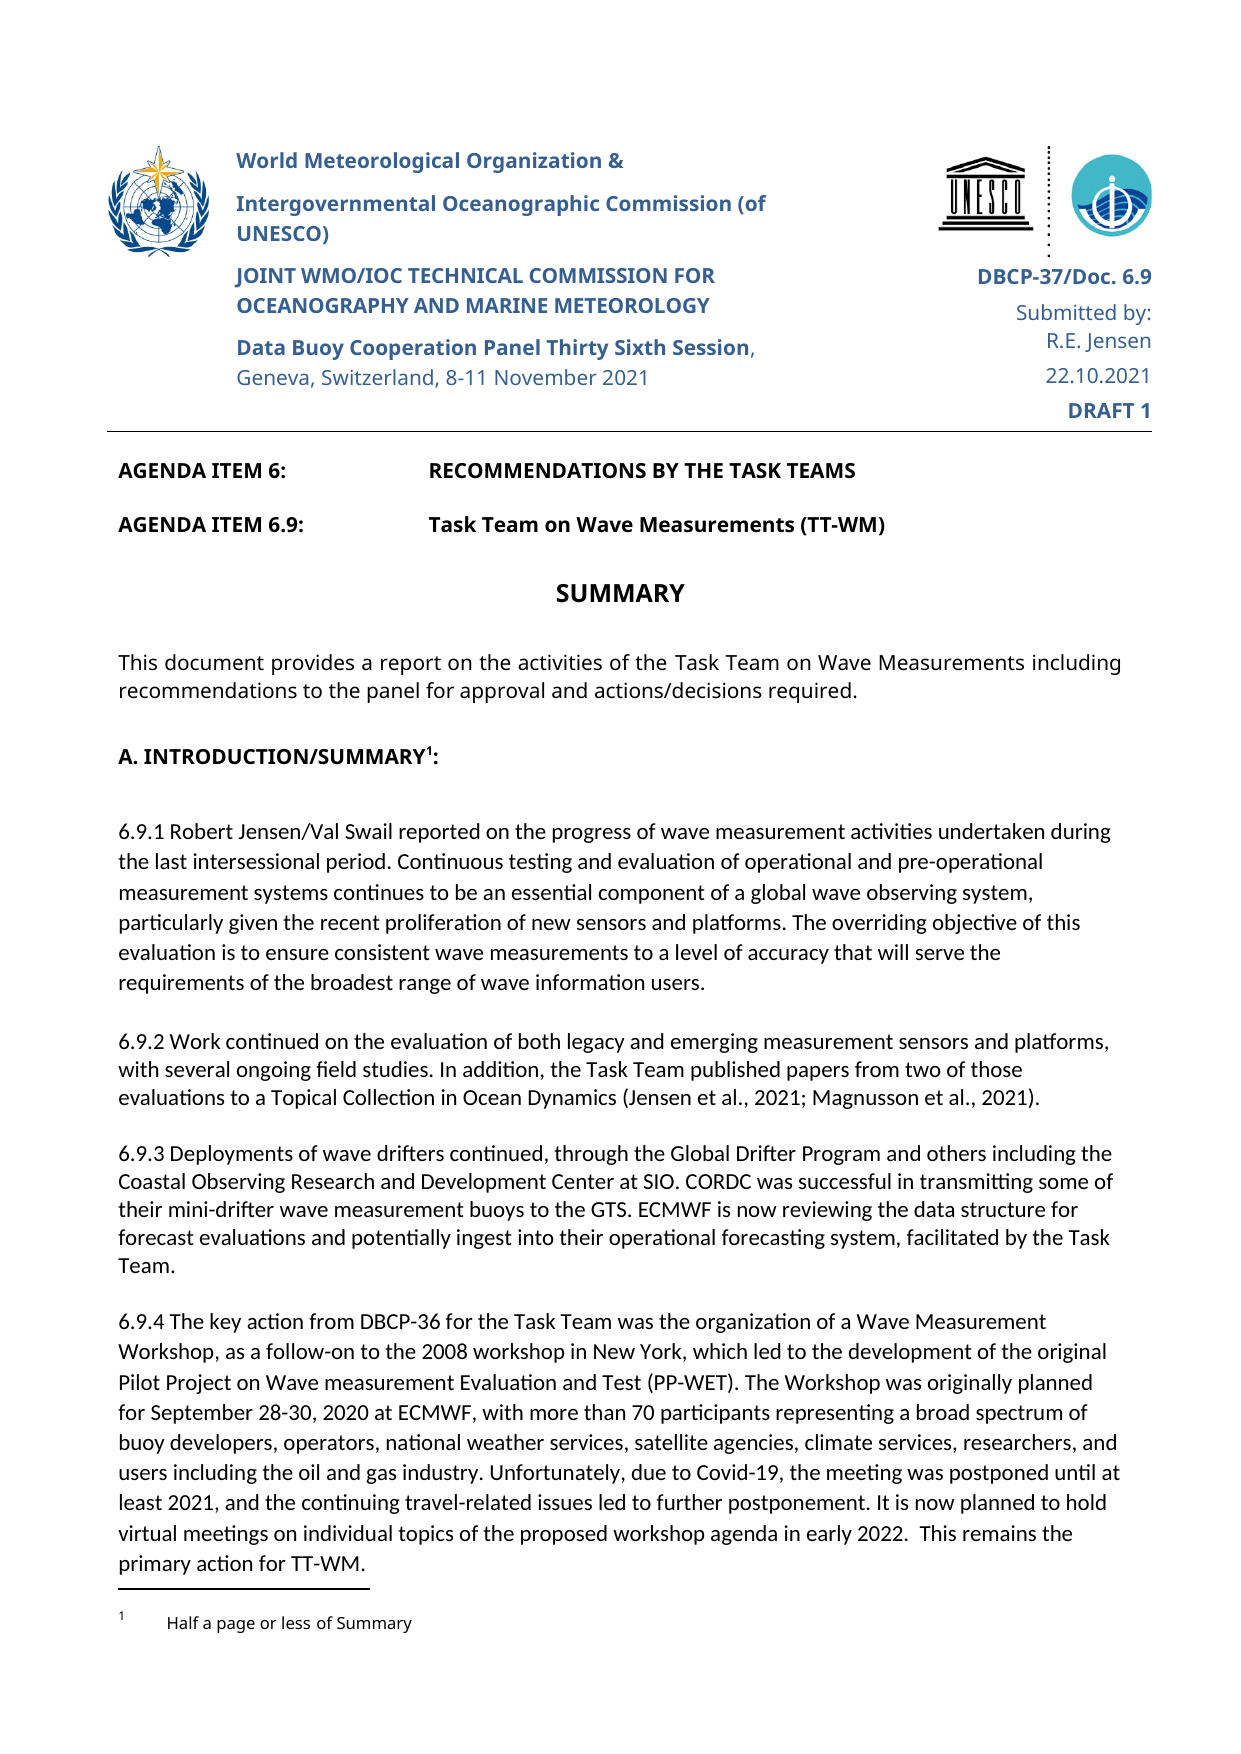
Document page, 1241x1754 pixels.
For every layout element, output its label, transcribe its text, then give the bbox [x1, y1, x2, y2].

text 6.9.4 The key action from DBCP-36 for the Task Team was the organization of a Wave Measurement Workshop, as a follow-on to the 2008 workshop in New York, which led to the development of the original Pilot Project on Wave measurement Evaluation and Test (PP-WET). The Workshop was originally planned for September 28-30, 2020 at ECMWF, with more than 70 participants representing a broad spectrum of buoy developers, operators, national weather services, satellite agencies, climate services, researchers, and users including the oil and gas industry. Unfortunately, due to Covid-19, the meeting was postponed until at least 2021, and the continuing travel-related issues led to further postponement. It is now planned to hold virtual meetings on individual topics of the proposed workshop agenda in early 2022. This remains the primary action for TT-WM. [118, 1307, 1122, 1577]
subtitle SUMMARY [118, 576, 1122, 610]
text 6.9.3 Deployments of wave drifters continued, through the Global Drifter Program and others including the Coastal Observing Research and Development Center at SIO. CORDC was successful in transmitting some of their mini-drifter wave measurement buoys to the GTS. ECMWF is now reviewing the data structure for forecast evaluations and potentially ingest into their operational forecasting system, facilitated by the Task Team. [118, 1139, 1122, 1279]
picture [938, 146, 1152, 257]
subtitle A. INTRODUCTION/SUMMARY: [118, 742, 1122, 770]
subtitle This document provides a report on the activities of the Task Team on Wave Measurements including recommendations to the panel for approval and actions/decisions required. [118, 648, 1122, 704]
text AGENDA ITEM 6: RECOMMENDATIONS BY THE TASK TEAMS [118, 457, 1122, 485]
text AGENDA ITEM 6.9: Task Team on Wave Measurements (TT-WM) [118, 510, 1122, 538]
table_cell Submitted by: R.E. Jensen 22.10.2021 DRAFT 1 [842, 297, 1152, 431]
table_header DBCP-37/Doc. 6.9 [842, 147, 1152, 297]
table_header World Meteorological Organization & Intergovernmental Oceanographic Commission (of UNESCO) JOINT WMO/IOC TECHNICAL COMMISSION FOR OCEANOGRAPHY AND MARINE METEOROLOGY Data Buoy Cooperation Panel Thirty Sixth Session, Geneva, Switzerland, 8-11 November 2021 [107, 147, 842, 431]
text 6.9.1 Robert Jensen/Val Swail reported on the progress of wave measurement activities undertaken during the last intersessional period. Continuous testing and evaluation of operational and pre-operational measurement systems continues to be an essential component of a global wave observing system, particularly given the recent proliferation of new sensors and platforms. The overriding objective of this evaluation is to ensure consistent wave measurements to a level of accuracy that will serve the requirements of the broadest range of wave information users. [118, 817, 1122, 996]
text 6.9.2 Work continued on the evaluation of both legacy and emerging measurement sensors and platforms, with several ongoing field studies. In addition, the Task Team published papers from two of those evaluations to a Topical Collection in Ocean Dynamics (Jensen et al., 2021; Magnusson et al., 2021). [118, 1027, 1122, 1111]
